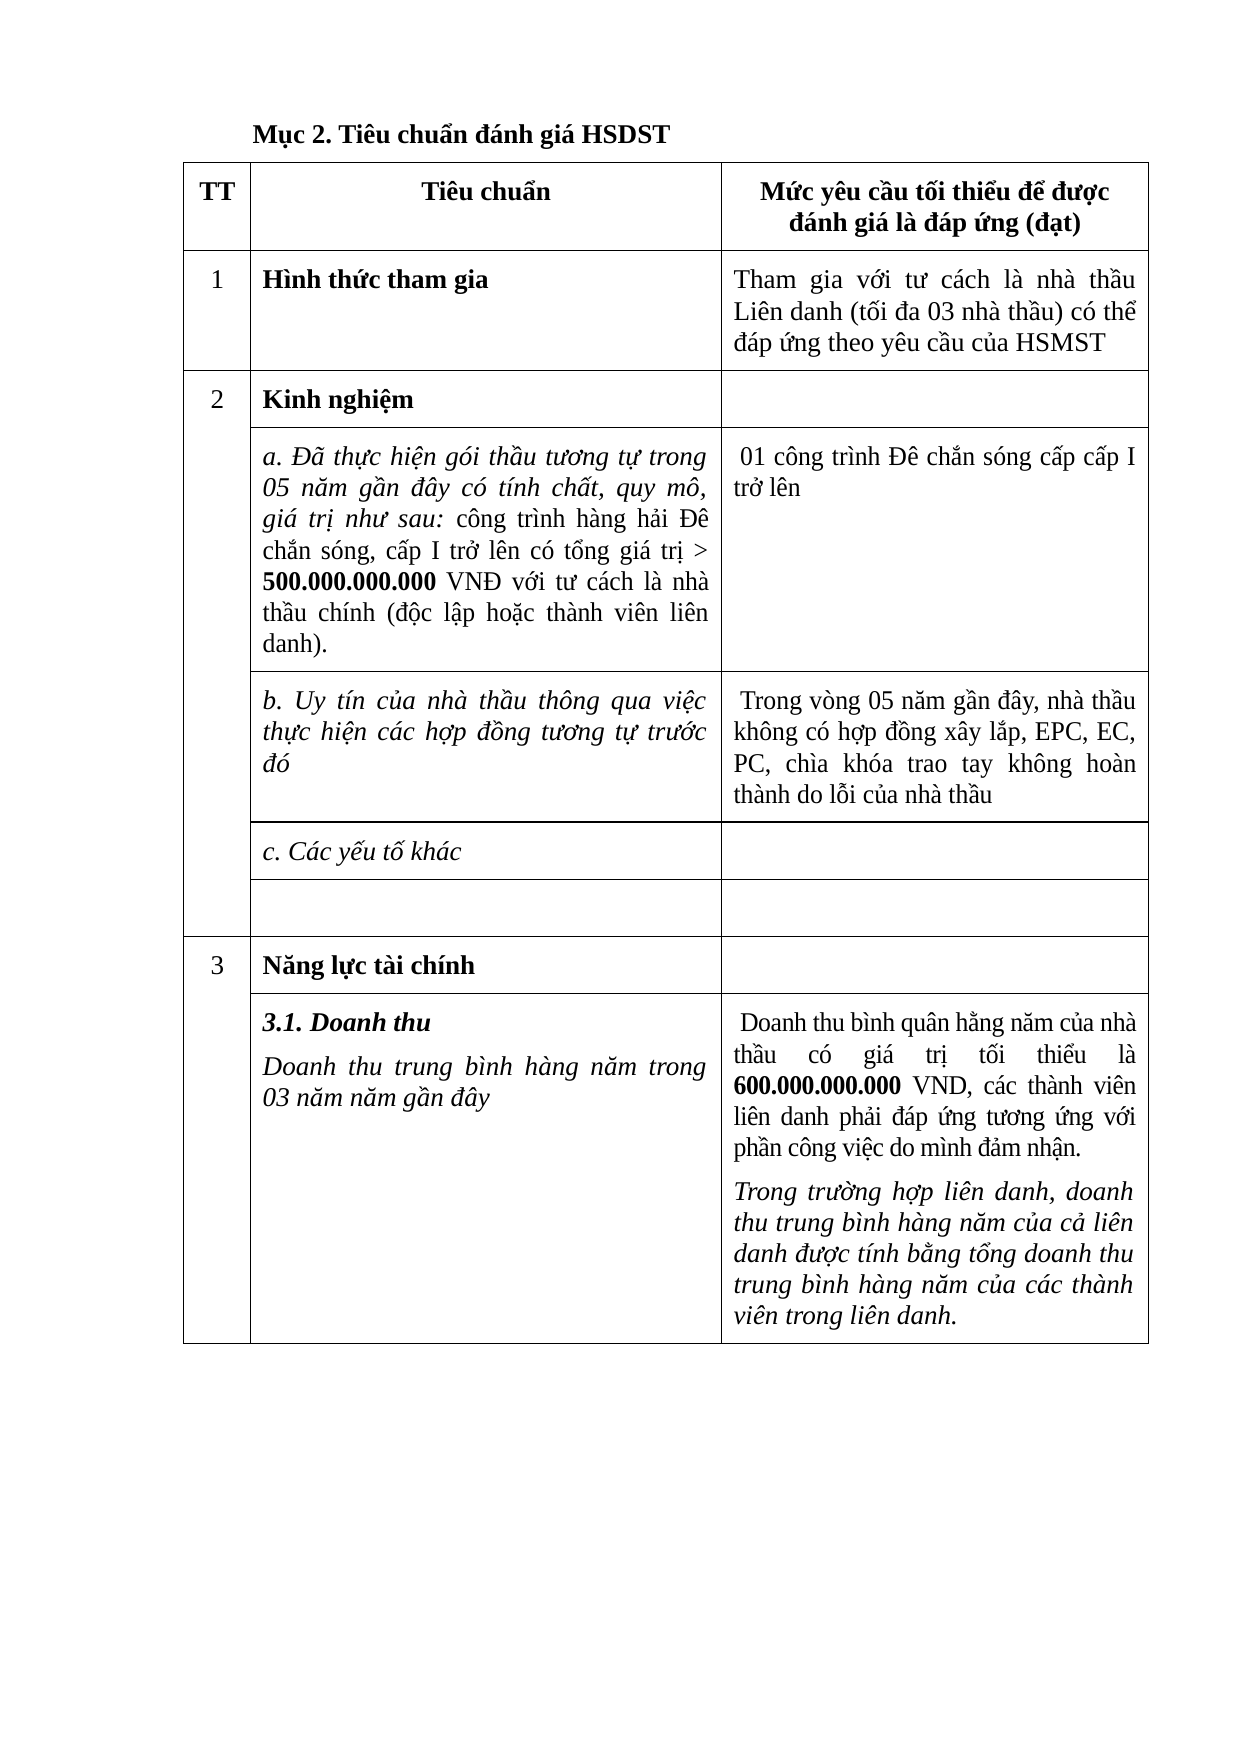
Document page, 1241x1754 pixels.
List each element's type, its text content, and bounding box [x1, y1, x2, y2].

table_cell Kinh nghiệm [251, 371, 721, 427]
table_cell Tham gia với tư cách là nhà thầu Liên danh (tối đa 03 nhà thầu) có thể đáp ứng theo yêu cầu của HSMST [722, 251, 1148, 369]
table_cell 3.1. Doanh thu Doanh thu trung bình hàng năm trong 03 năm năm gần đây [251, 994, 721, 1343]
table_cell 1 [184, 251, 250, 369]
table_cell b. Uy tín của nhà thầu thông qua việc thực hiện các hợp đồng tương tự trước đó [251, 672, 721, 821]
table_cell [722, 880, 1148, 936]
table_cell [722, 823, 1148, 879]
table_header Mức yêu cầu tối thiểu để được đánh giá là đáp ứng (đạt) [722, 163, 1148, 250]
text Mục 2. Tiêu chuẩn đánh giá HSDST [177, 118, 1152, 149]
table_cell Trong vòng 05 năm gần đây, nhà thầu không có hợp đồng xây lắp, EPC, EC, PC, chìa khóa trao tay không hoàn thành do lỗi của nhà thầu [722, 672, 1148, 821]
table_cell [722, 371, 1148, 427]
table_cell 2 [184, 371, 250, 936]
table_cell Hình thức tham gia [251, 251, 721, 369]
table_header Tiêu chuẩn [251, 163, 721, 250]
table_cell Doanh thu bình quân hằng năm của nhà thầu có giá trị tối thiểu là 600.000.000.000 VND, các thành viên liên danh phải đáp ứng tương ứng với phần công việc do mình đảm nhận. Trong trường hợp liên danh, doanh thu trung bình hàng năm của cả liên danh được tính bằng tổng doanh thu trung bình hàng năm của các thành viên trong liên danh. [722, 994, 1148, 1343]
table_cell c. Các yếu tố khác [251, 823, 721, 879]
table_cell 3 [184, 937, 250, 1343]
table_cell [722, 937, 1148, 993]
table_cell [251, 880, 721, 936]
table_header TT [184, 163, 250, 250]
table_cell Năng lực tài chính [251, 937, 721, 993]
table_cell a. Đã thực hiện gói thầu tương tự trong 05 năm gần đây có tính chất, quy mô, giá trị như sau: công trình hàng hải Đê chắn sóng, cấp I trở lên có tổng giá trị > 500.000.000.000 VNĐ với tư cách là nhà thầu chính (độc lập hoặc thành viên liên danh). [251, 428, 721, 671]
table_cell 01 công trình Đê chắn sóng cấp cấp I trở lên [722, 428, 1148, 671]
